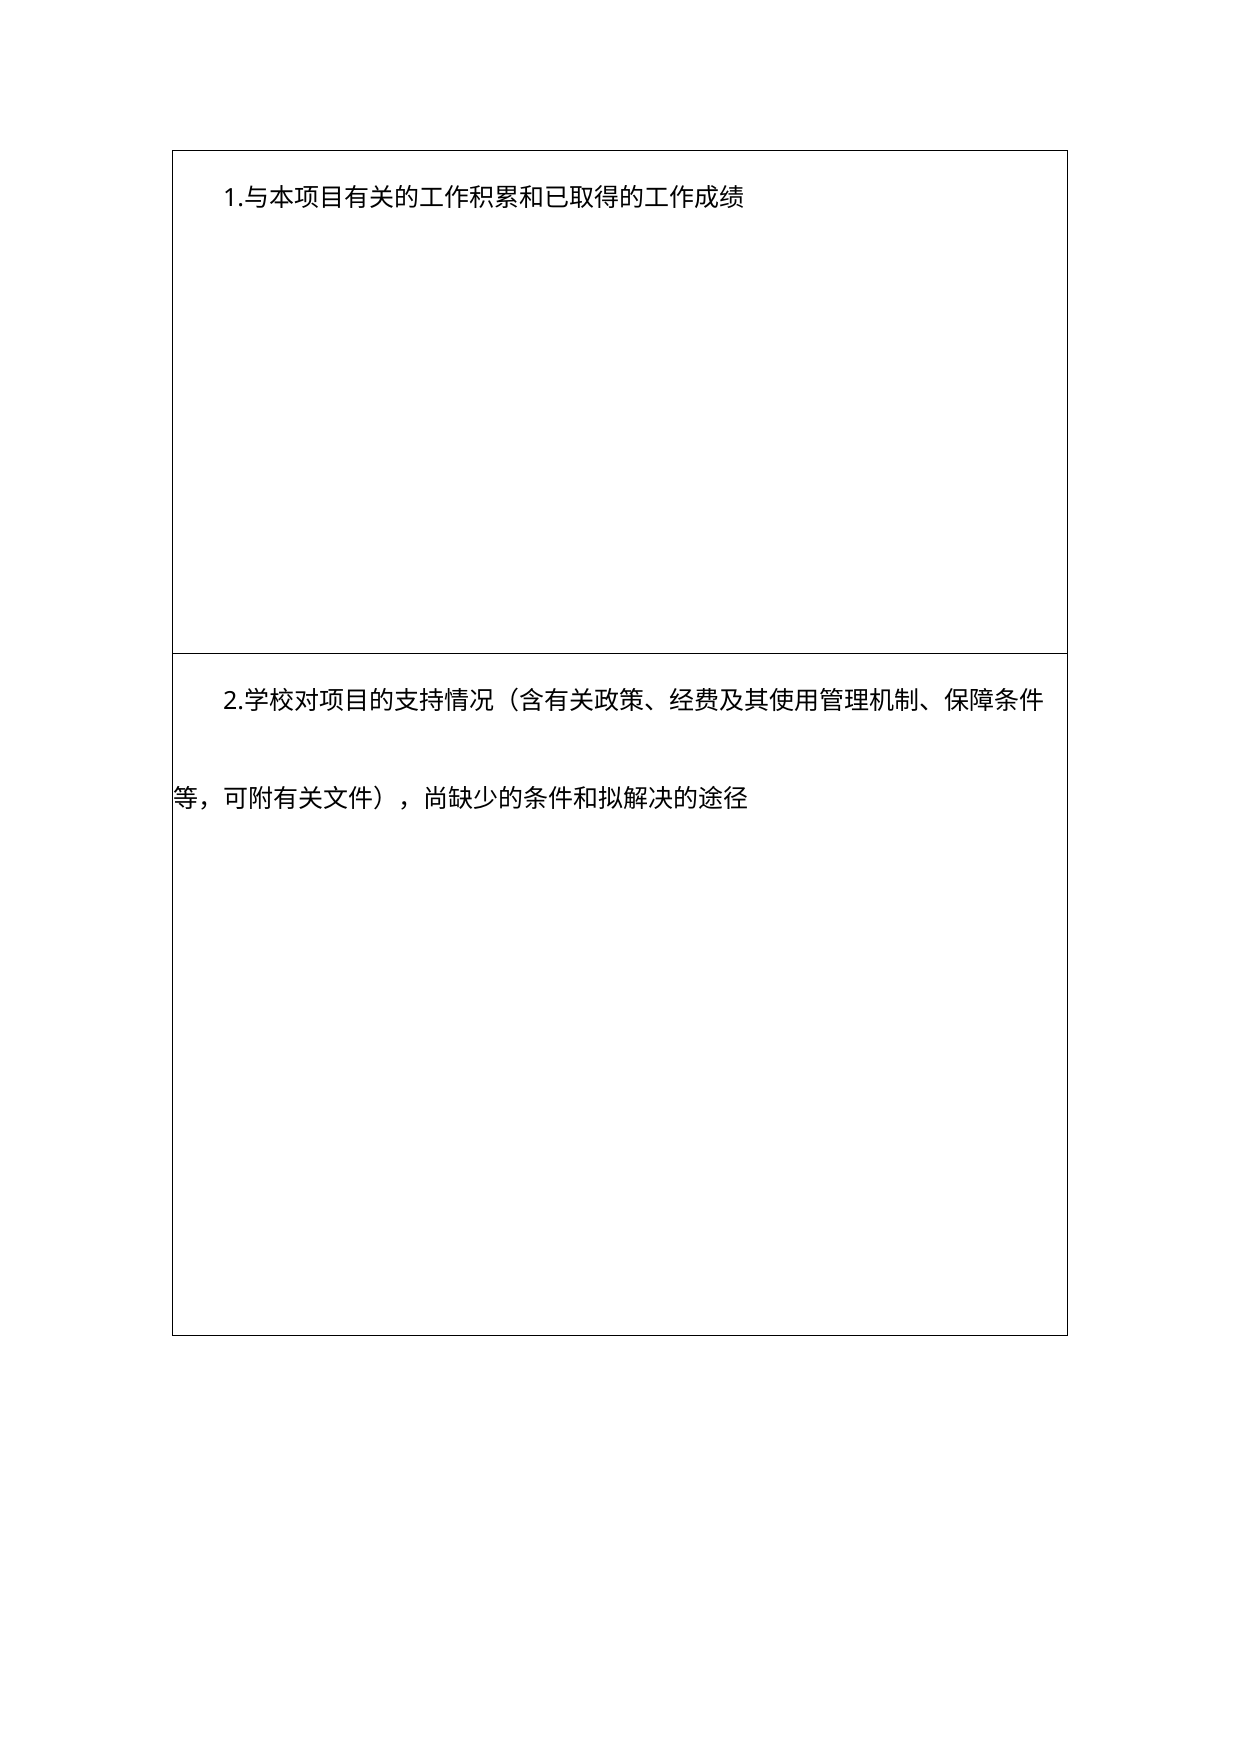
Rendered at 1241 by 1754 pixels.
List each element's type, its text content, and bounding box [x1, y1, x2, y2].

table_cell 2.学校对项目的支持情况（含有关政策、经费及其使用管理机制、保障条件等，可附有关文件），尚缺少的条件和拟解决的途径 [173, 654, 1067, 1335]
table_header 1.与本项目有关的工作积累和已取得的工作成绩 [173, 151, 1067, 653]
